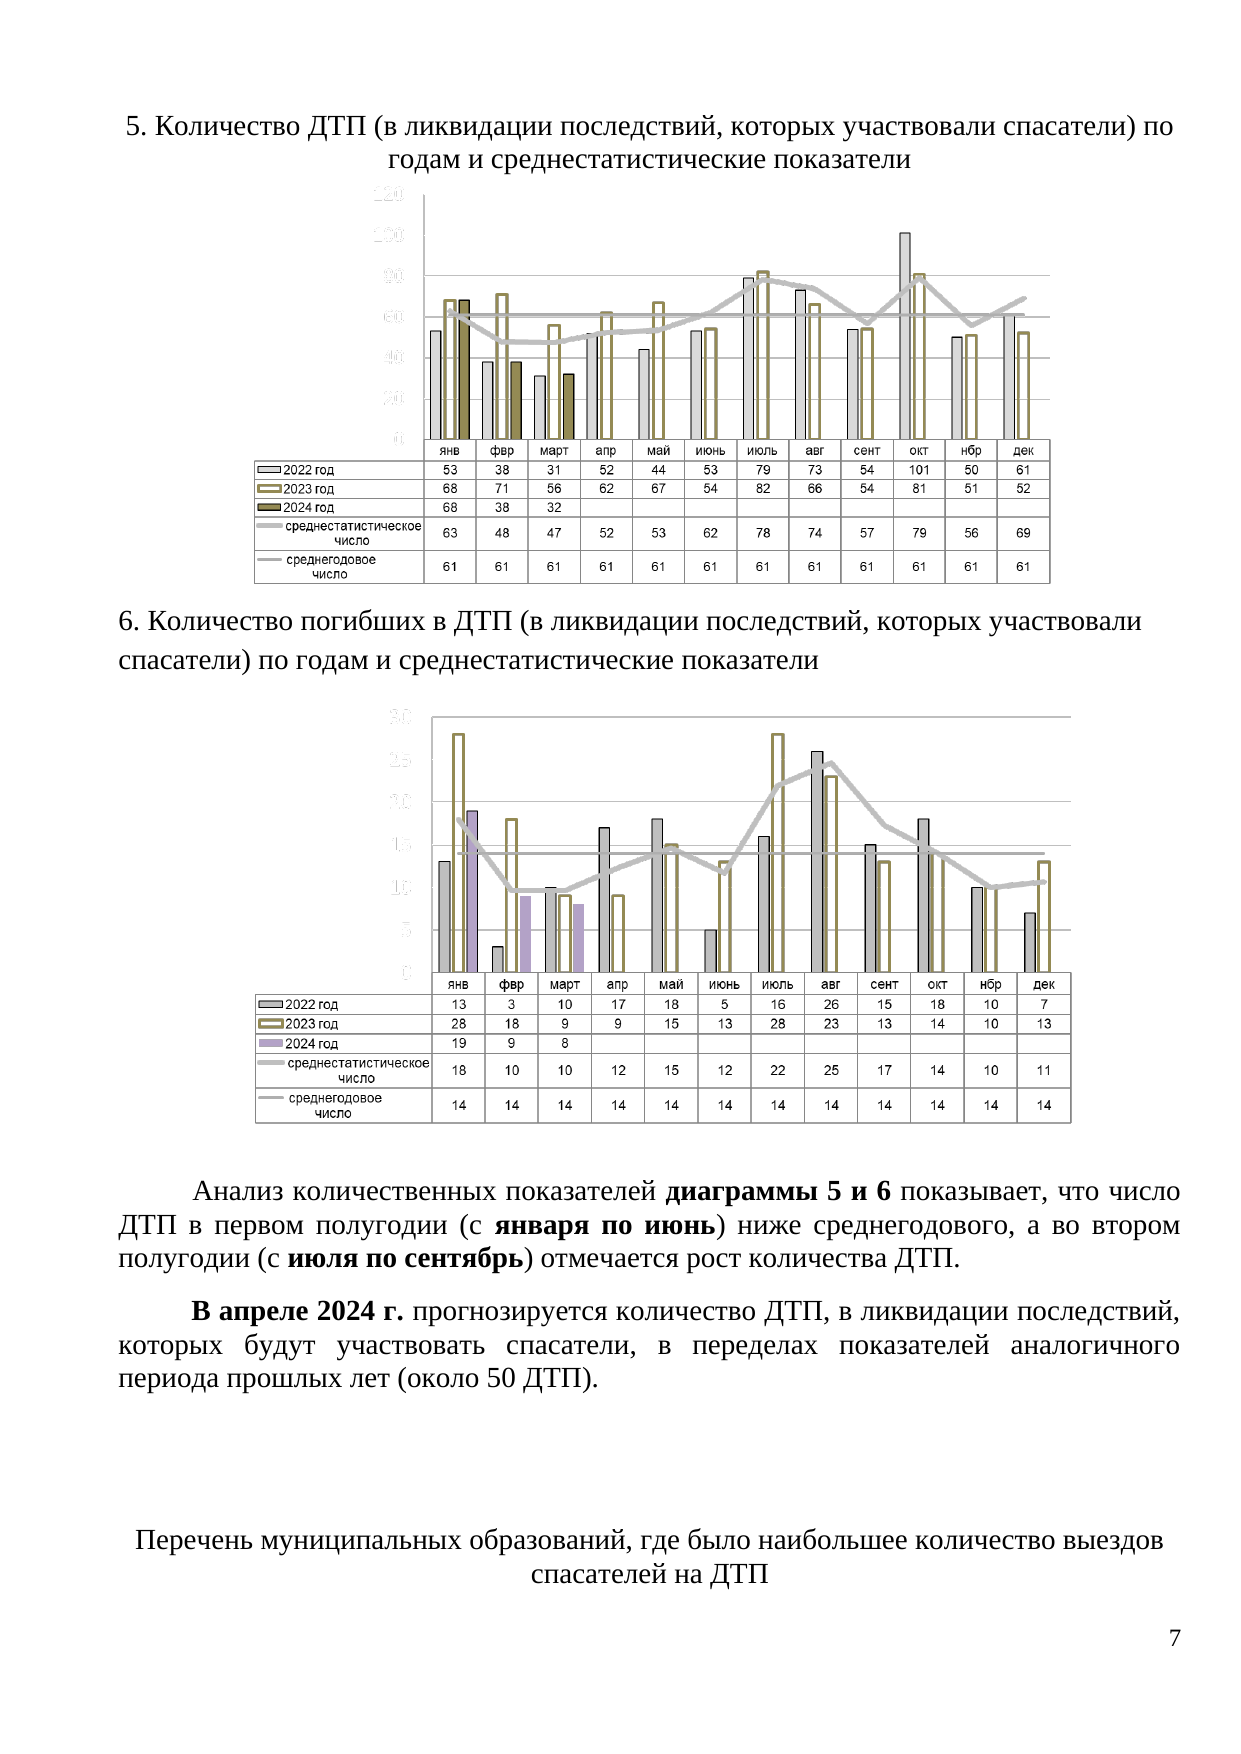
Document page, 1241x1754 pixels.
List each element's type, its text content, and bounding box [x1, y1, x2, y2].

text 6. Количество погибших в ДТП (в ликвидации последствий, которых участвовали спасатели) по годам и среднестатистические показатели [118, 603, 1181, 676]
text Анализ количественных показателей диаграммы 5 и 6 показывает, что число ДТП в первом полугодии (с января по июнь) ниже среднегодового, а во втором полугодии (с июля по сентябрь) отмечается рост количества ДТП. [118, 1173, 1181, 1274]
picture [236, 175, 1064, 604]
picture [218, 701, 1081, 1149]
text 5. Количество ДТП (в ликвидации последствий, которых участвовали спасатели) по годам и среднестатистические показатели [118, 108, 1181, 175]
text Перечень муниципальных образований, где было наибольшее количество выездов спасателей на ДТП [118, 1522, 1181, 1589]
text В апреле 2024 г. прогнозируется количество ДТП, в ликвидации последствий, которых будут участвовать спасатели, в переделах показателей аналогичного периода прошлых лет (около 50 ДТП). [118, 1293, 1181, 1394]
